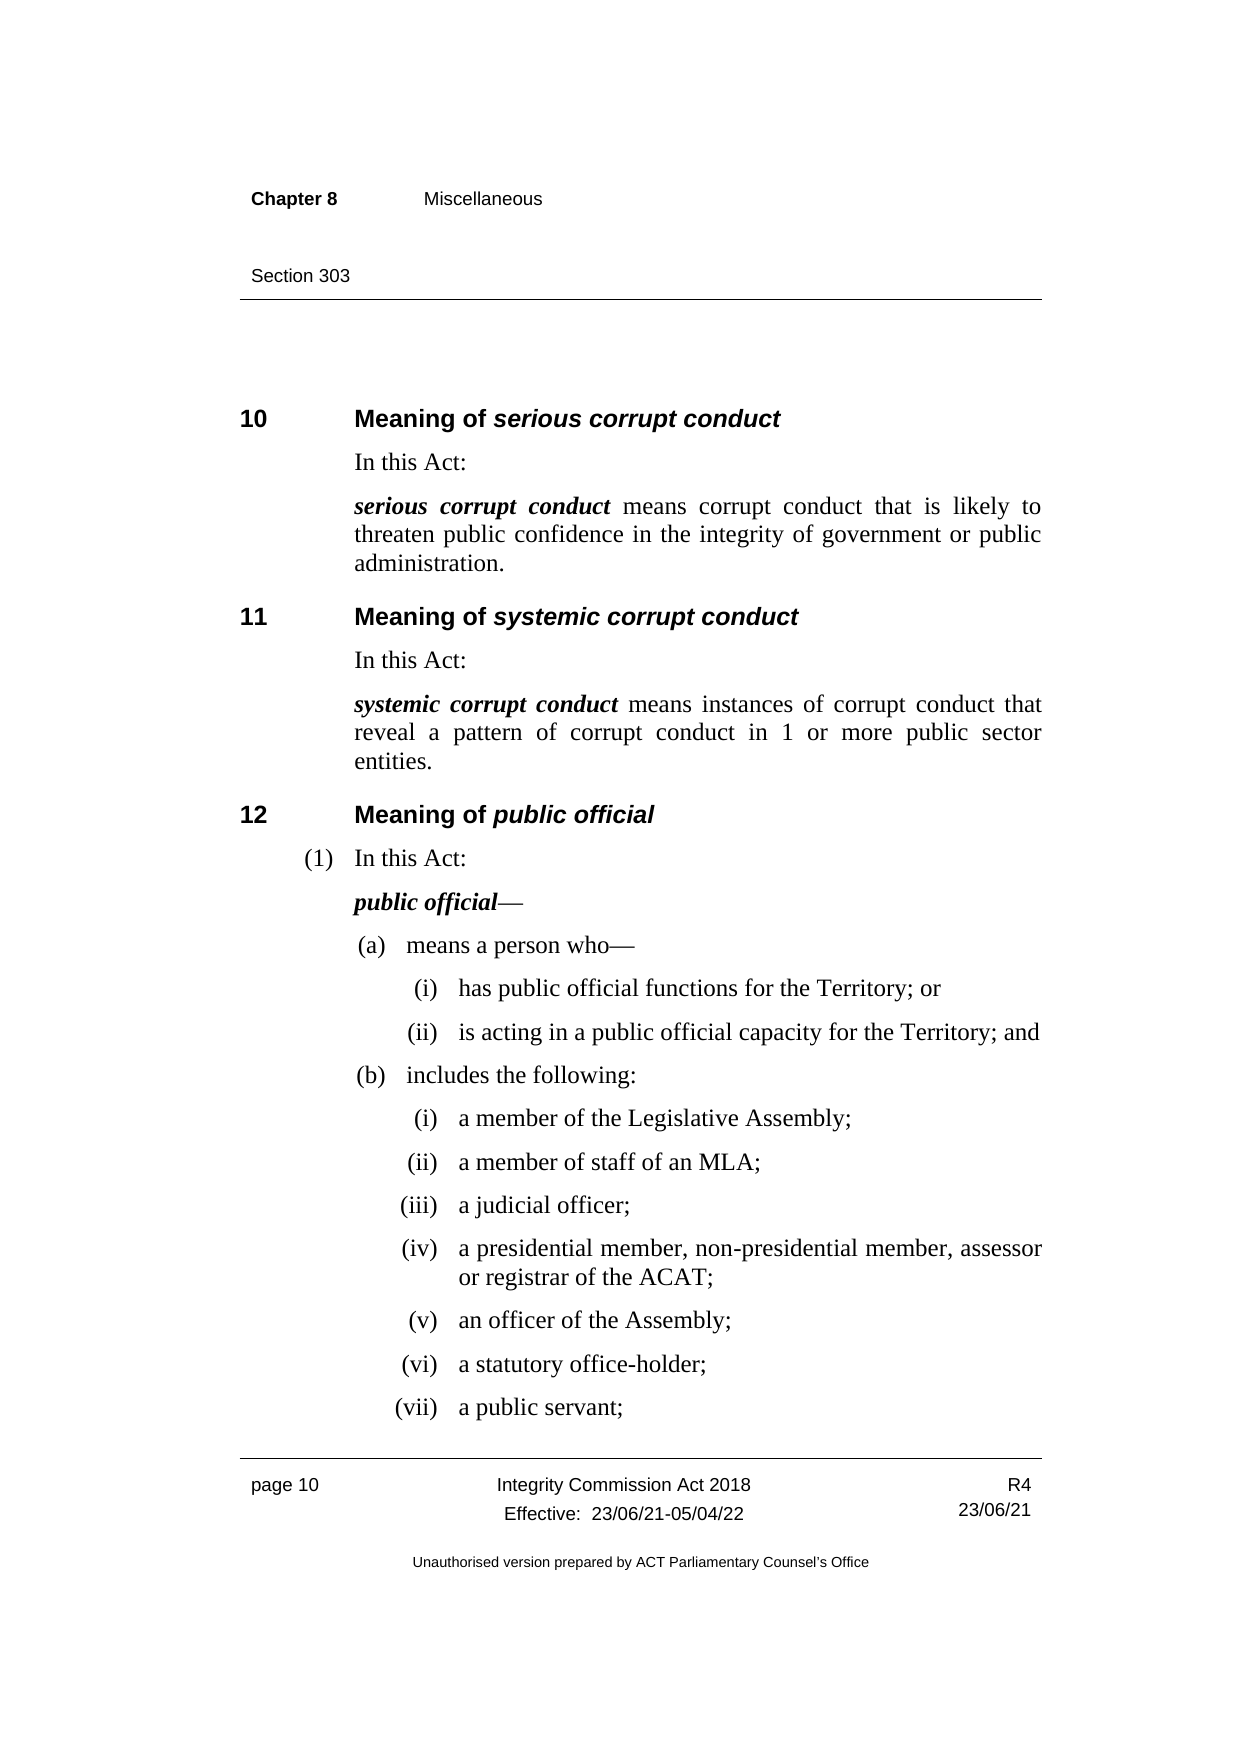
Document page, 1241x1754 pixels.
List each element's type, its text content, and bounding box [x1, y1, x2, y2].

text systemic corrupt conduct means instances of corrupt conduct that reveal a pattern of corrupt conduct in 1 or more public sector entities. [354, 689, 1042, 775]
text (a) means a person who— [239, 930, 1042, 959]
text (iii) a judicial officer; [239, 1190, 1042, 1219]
text (b) includes the following: [239, 1060, 1042, 1089]
text 12 Meaning of public official [239, 800, 1042, 829]
text (1) In this Act: [239, 843, 1042, 872]
text public official— [354, 887, 1042, 915]
text 11 Meaning of systemic corrupt conduct [239, 602, 1042, 631]
text 10 Meaning of serious corrupt conduct [239, 404, 1042, 433]
text (ii) is acting in a public official capacity for the Territory; and [239, 1017, 1042, 1045]
text (vi) a statutory office-holder; [239, 1349, 1042, 1377]
text (ii) a member of staff of an MLA; [239, 1147, 1042, 1175]
text (v) an officer of the Assembly; [239, 1305, 1042, 1334]
text serious corrupt conduct means corrupt conduct that is likely to threaten public confidence in the integrity of government or public administration. [354, 491, 1042, 577]
text (vii) a public servant; [239, 1392, 1042, 1421]
text (i) has public official functions for the Territory; or [239, 973, 1042, 1002]
text In this Act: [354, 645, 1042, 674]
text In this Act: [354, 447, 1042, 476]
text (i) a member of the Legislative Assembly; [239, 1103, 1042, 1132]
text (iv) a presidential member, non-presidential member, assessor or registrar of the ACAT; [239, 1233, 1042, 1291]
